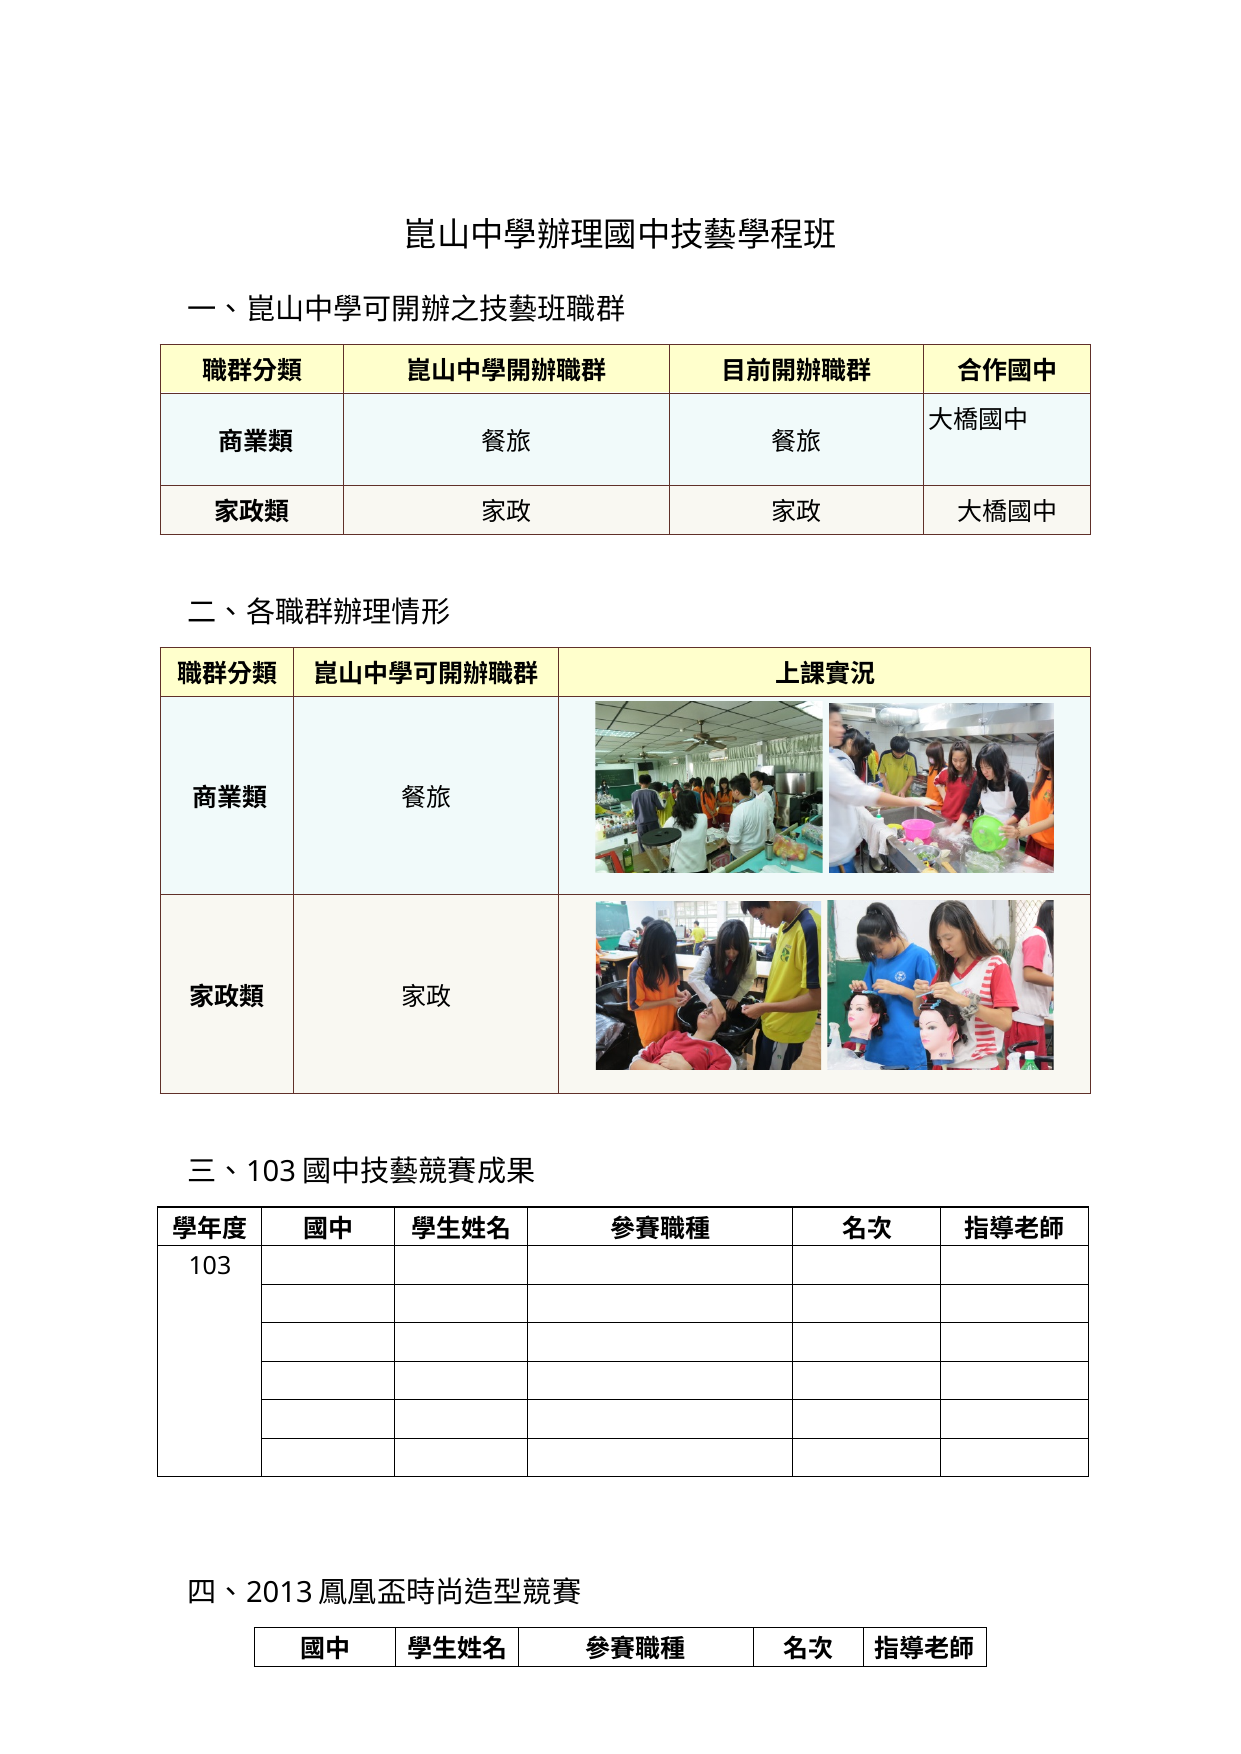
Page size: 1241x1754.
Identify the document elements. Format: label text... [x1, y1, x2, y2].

table_header 指導老師 [941, 1208, 1088, 1245]
table_header 國中 [255, 1628, 395, 1666]
table_cell [395, 1323, 527, 1361]
table_header 參賽職種 [528, 1208, 792, 1245]
table_cell [793, 1400, 940, 1438]
table_header 參賽職種 [519, 1628, 753, 1666]
table_cell 家政類 [161, 486, 343, 534]
table_cell [793, 1246, 940, 1283]
table_header 職群分類 [161, 648, 293, 696]
table_cell [941, 1400, 1088, 1438]
table_header 名次 [793, 1208, 940, 1245]
table_cell 家政 [670, 486, 923, 534]
table_cell [941, 1246, 1088, 1283]
table_cell 家政 [344, 486, 669, 534]
table_header 學生姓名 [396, 1628, 518, 1666]
table_cell [793, 1323, 940, 1361]
table_cell 大橋國中 [924, 394, 1090, 485]
table_cell [941, 1323, 1088, 1361]
table_cell [941, 1439, 1088, 1476]
table_cell [395, 1362, 527, 1399]
table_cell [395, 1400, 527, 1438]
picture [829, 703, 1054, 873]
table_cell [262, 1323, 394, 1361]
table_header 崑山中學開辦職群 [344, 345, 669, 392]
table_header 合作國中 [924, 345, 1090, 392]
table_cell 家政 [294, 895, 558, 1093]
table_cell 商業類 [161, 697, 293, 894]
table_header 職群分類 [161, 345, 343, 392]
picture [595, 901, 822, 1070]
table_cell [528, 1439, 792, 1476]
text 三、103國中技藝競賽成果 [187, 1131, 1053, 1206]
text 一、崑山中學可開辦之技藝班職群 [187, 269, 1053, 344]
table_cell [395, 1246, 527, 1283]
table_cell [528, 1362, 792, 1399]
table_header 名次 [754, 1628, 863, 1666]
table_cell 餐旅 [670, 394, 923, 485]
table_cell 商業類 [161, 394, 343, 485]
table_cell [941, 1362, 1088, 1399]
table_cell [262, 1285, 394, 1322]
table_cell [793, 1285, 940, 1322]
table_cell [262, 1400, 394, 1438]
table_cell [395, 1439, 527, 1476]
table_cell [559, 697, 1090, 894]
table_cell [941, 1285, 1088, 1322]
table_cell [528, 1285, 792, 1322]
table_cell [793, 1439, 940, 1476]
table_cell [395, 1285, 527, 1322]
table_cell [528, 1400, 792, 1438]
table_cell 餐旅 [344, 394, 669, 485]
picture [827, 900, 1054, 1070]
text 崑山中學辦理國中技藝學程班 [187, 194, 1053, 269]
table_cell 103 [158, 1246, 261, 1476]
table_header 上課實況 [559, 648, 1090, 696]
table_cell [528, 1323, 792, 1361]
table_cell 家政類 [161, 895, 293, 1093]
table_cell [262, 1362, 394, 1399]
table_cell [793, 1362, 940, 1399]
table_cell [262, 1439, 394, 1476]
table_cell [262, 1246, 394, 1283]
table_cell [528, 1246, 792, 1283]
text 二、各職群辦理情形 [187, 572, 1053, 647]
text 四、2013鳳凰盃時尚造型競賽 [187, 1552, 1053, 1627]
table_header 學生姓名 [395, 1208, 527, 1245]
table_header 崑山中學可開辦職群 [294, 648, 558, 696]
table_header 指導老師 [864, 1628, 986, 1666]
table_header 國中 [262, 1208, 394, 1245]
table_header 目前開辦職群 [670, 345, 923, 392]
table_cell 餐旅 [294, 697, 558, 894]
table_header 學年度 [158, 1208, 261, 1245]
table_cell 大橋國中 [924, 486, 1090, 534]
table_cell [559, 895, 1090, 1093]
picture [595, 701, 823, 873]
